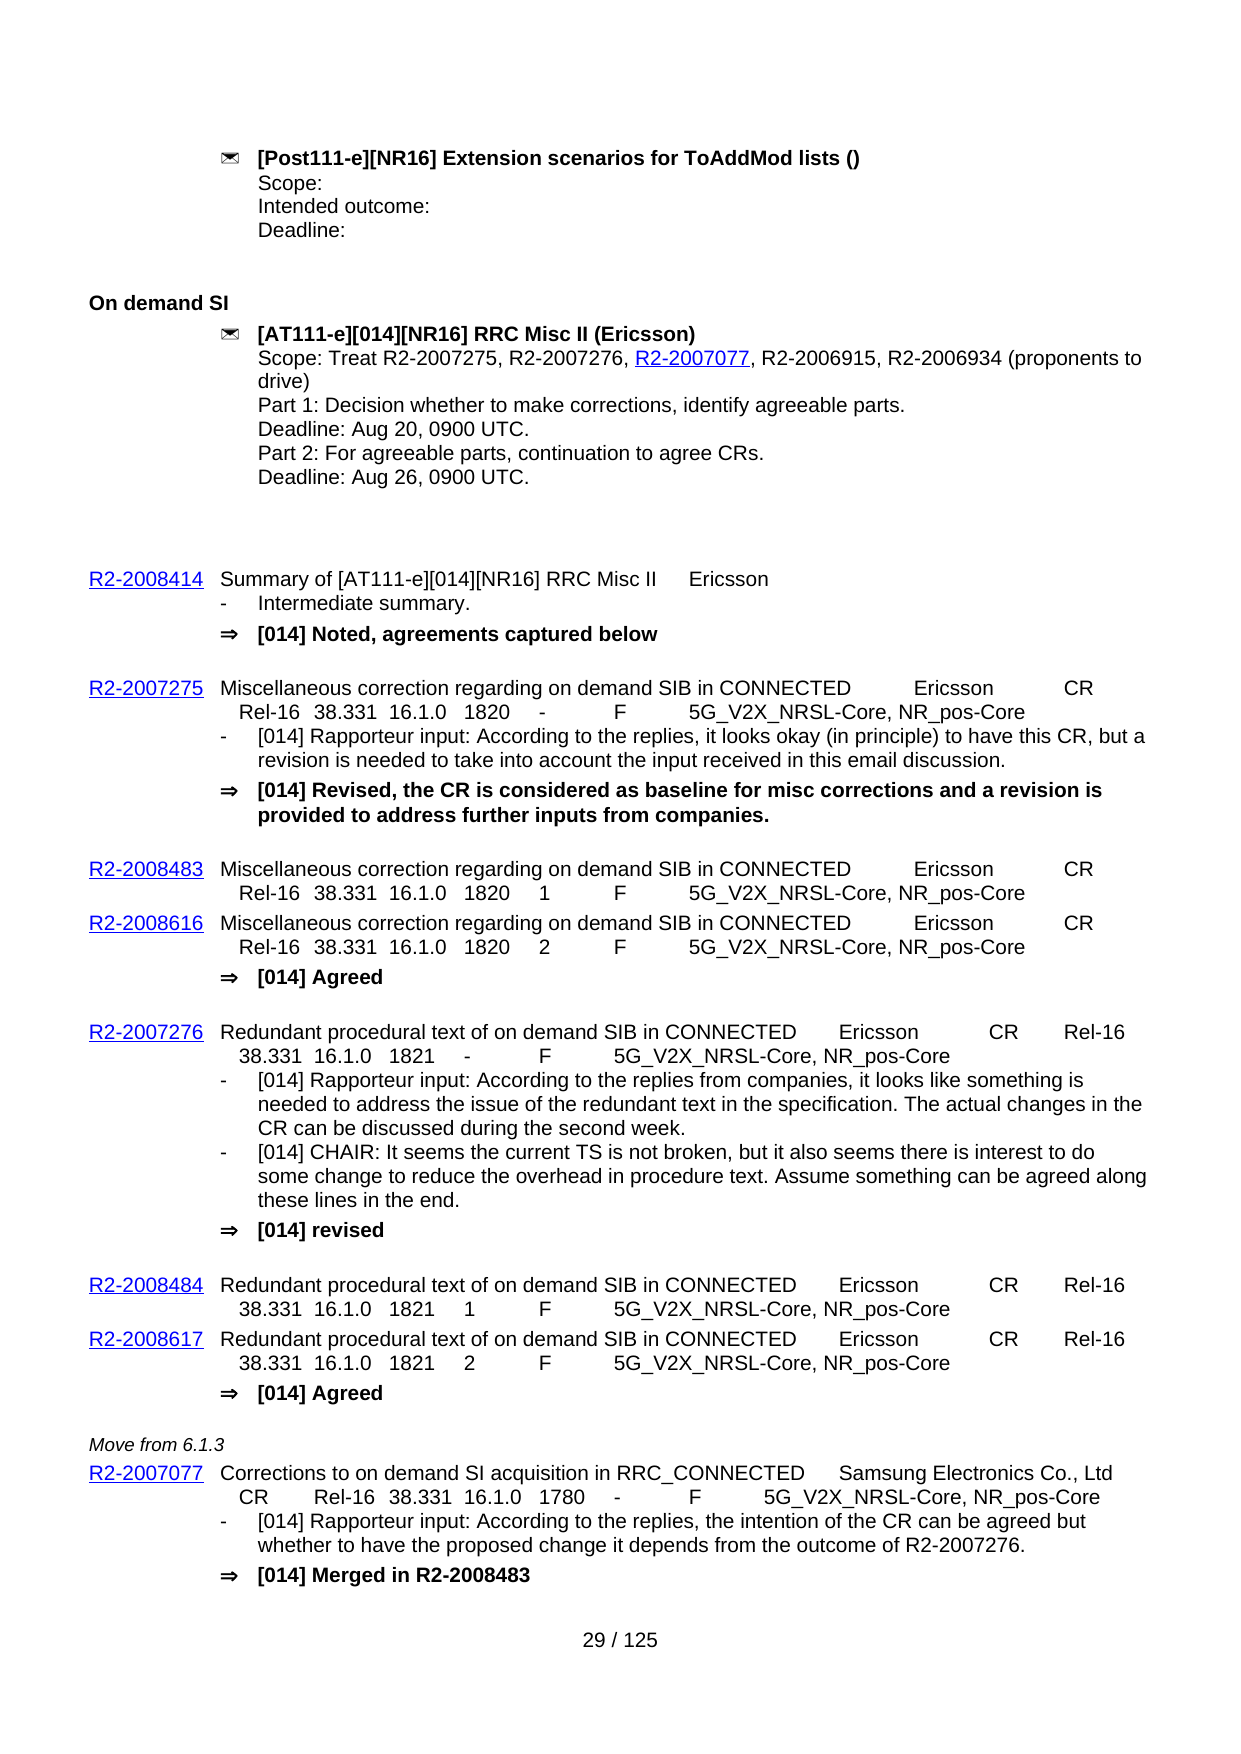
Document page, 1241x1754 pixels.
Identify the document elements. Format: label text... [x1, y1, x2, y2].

text [014] Merged in R2-2008483 [220, 1563, 1152, 1588]
text - [014] Rapporteur input: According to the replies, the intention of the CR can be agreed but whether to have the proposed change it depends from the outcome of R2-2007276. [220, 1509, 1152, 1557]
text - [014] CHAIR: It seems the current TS is not broken, but it also seems there is interest to do some change to reduce the overhead in procedure text. Assume something can be agreed along these lines in the end. [220, 1140, 1152, 1212]
text [014] Noted, agreements captured below [220, 621, 1152, 646]
text Scope: Treat R2-2007275, R2-2007276, R2-2007077, R2-2006915, R2-2006934 (proponents to drive) [220, 345, 1152, 393]
text [014] Agreed [220, 1381, 1152, 1405]
title R2-2008484 Redundant procedural text of on demand SIB in CONNECTED Ericsson CR Rel-16 38.331 16.1.0 1821 1 F 5G_V2X_NRSL-Core, NR_pos-Core [89, 1272, 1152, 1320]
text On demand SI [89, 291, 1152, 315]
text [014] revised [220, 1218, 1152, 1242]
text Deadline: [220, 218, 1152, 242]
title R2-2008414 Summary of [AT111-e][014][NR16] RRC Misc II Ericsson [89, 567, 1152, 591]
text Scope: [220, 170, 1152, 194]
text Intended outcome: [220, 194, 1152, 218]
text Deadline: Aug 26, 0900 UTC. [220, 465, 1152, 489]
text - Intermediate summary. [220, 591, 1152, 615]
text Deadline: Aug 20, 0900 UTC. [220, 417, 1152, 441]
text [014] Revised, the CR is considered as baseline for misc corrections and a revision is provided to address further inputs from companies. [220, 778, 1152, 827]
text Move from 6.1.3 [89, 1433, 1152, 1455]
text [Post111-e][NR16] Extension scenarios for ToAddMod lists () [220, 146, 1152, 170]
text [014] Agreed [220, 965, 1152, 990]
title R2-2007077 Corrections to on demand SI acquisition in RRC_CONNECTED Samsung Electronics Co., Ltd CR Rel-16 38.331 16.1.0 1780 - F 5G_V2X_NRSL-Core, NR_pos-Core [89, 1461, 1152, 1509]
text Part 2: For agreeable parts, continuation to agree CRs. [220, 441, 1152, 465]
title R2-2008616 Miscellaneous correction regarding on demand SIB in CONNECTED Ericsson CR Rel-16 38.331 16.1.0 1820 2 F 5G_V2X_NRSL-Core, NR_pos-Core [89, 911, 1152, 959]
title R2-2008617 Redundant procedural text of on demand SIB in CONNECTED Ericsson CR Rel-16 38.331 16.1.0 1821 2 F 5G_V2X_NRSL-Core, NR_pos-Core [89, 1327, 1152, 1374]
text Part 1: Decision whether to make corrections, identify agreeable parts. [220, 393, 1152, 417]
title R2-2008483 Miscellaneous correction regarding on demand SIB in CONNECTED Ericsson CR Rel-16 38.331 16.1.0 1820 1 F 5G_V2X_NRSL-Core, NR_pos-Core [89, 857, 1152, 905]
text [AT111-e][014][NR16] RRC Misc II (Ericsson) [220, 321, 1152, 345]
title R2-2007275 Miscellaneous correction regarding on demand SIB in CONNECTED Ericsson CR Rel-16 38.331 16.1.0 1820 - F 5G_V2X_NRSL-Core, NR_pos-Core [89, 676, 1152, 724]
text - [014] Rapporteur input: According to the replies from companies, it looks like something is needed to address the issue of the redundant text in the specification. The actual changes in the CR can be discussed during the second week. [220, 1068, 1152, 1140]
text - [014] Rapporteur input: According to the replies, it looks okay (in principle) to have this CR, but a revision is needed to take into account the input received in this email discussion. [220, 724, 1152, 772]
title R2-2007276 Redundant procedural text of on demand SIB in CONNECTED Ericsson CR Rel-16 38.331 16.1.0 1821 - F 5G_V2X_NRSL-Core, NR_pos-Core [89, 1020, 1152, 1068]
